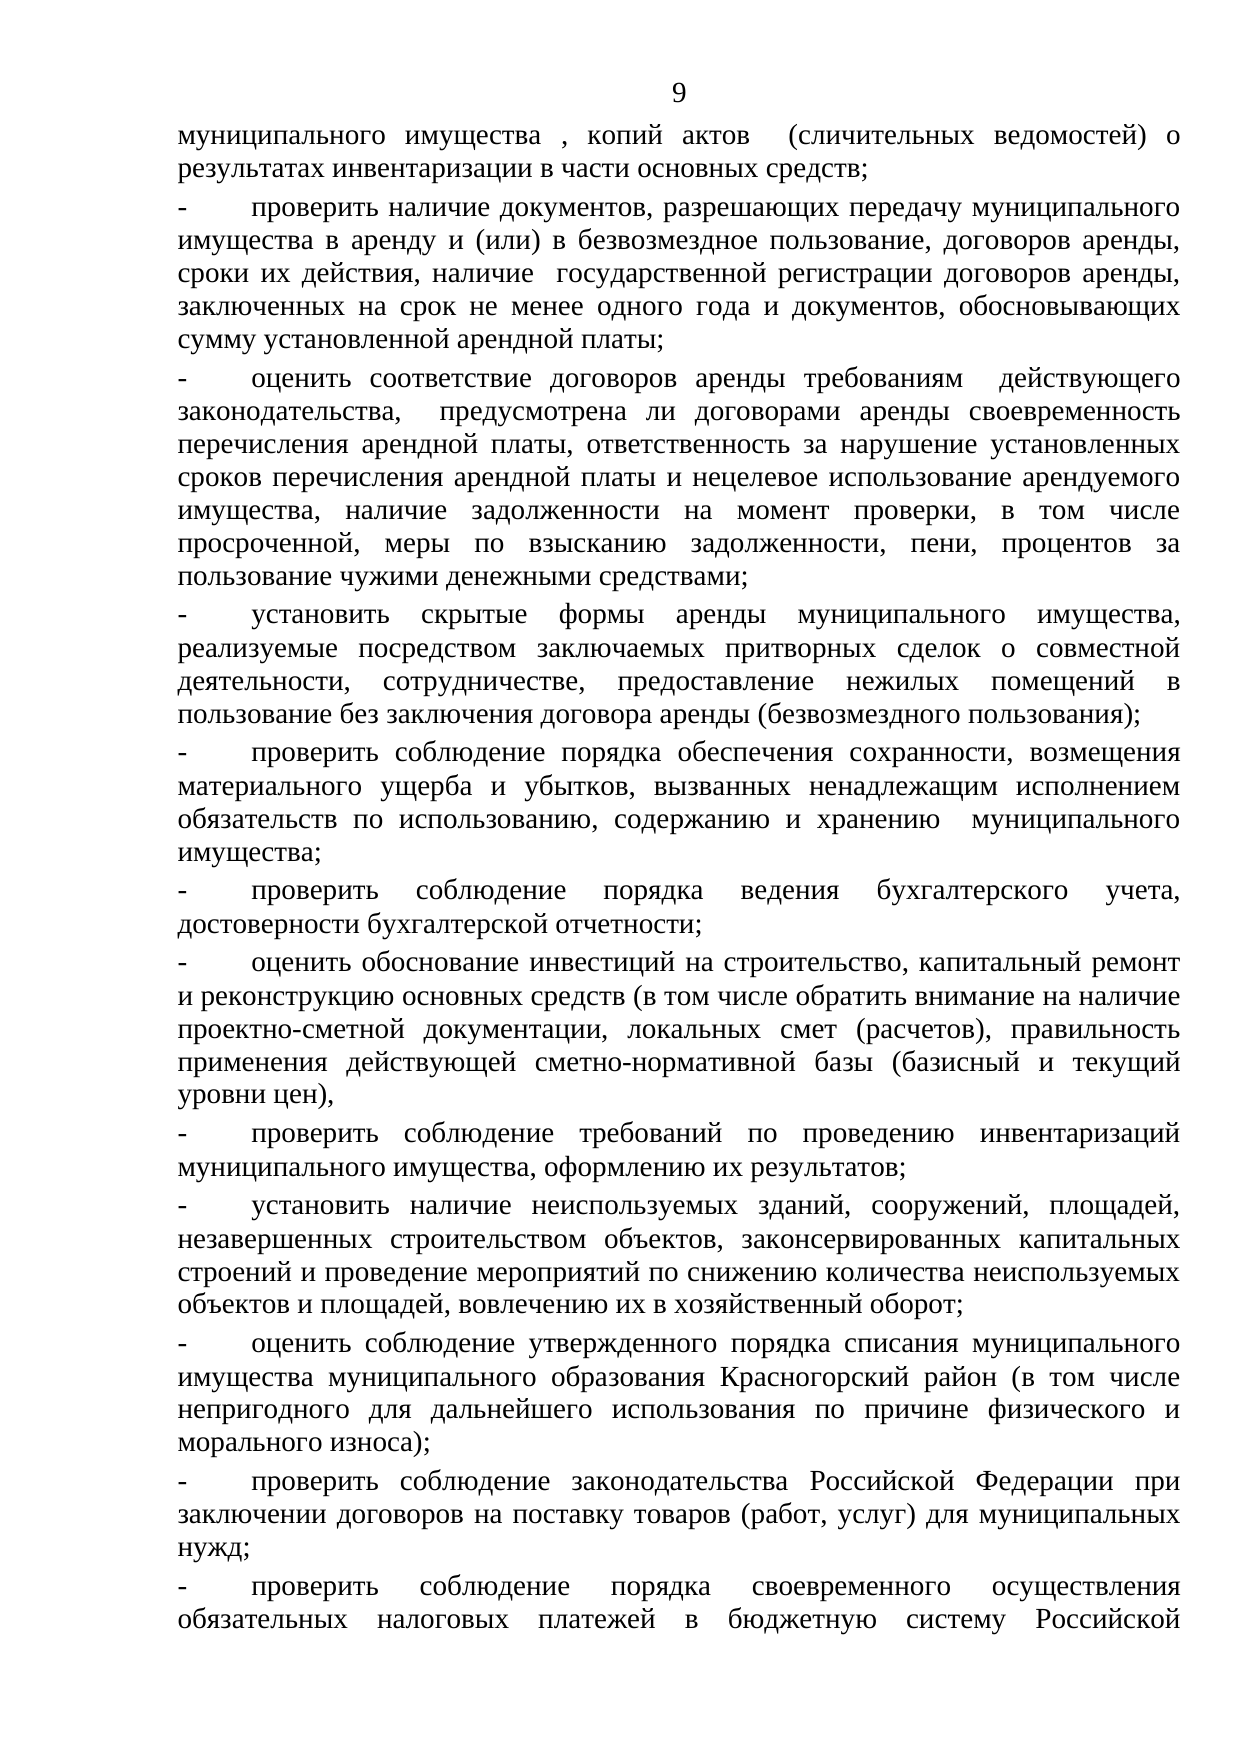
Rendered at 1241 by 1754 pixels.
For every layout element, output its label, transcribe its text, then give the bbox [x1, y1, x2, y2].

list проверить соблюдение порядка ведения бухгалтерского учета, достоверности бухгалтерской отчетности; [177, 873, 1181, 939]
list оценить соблюдение утвержденного порядка списания муниципального имущества муниципального образования Красногорский район (в том числе непригодного для дальнейшего использования по причине физического и морального износа); [177, 1326, 1181, 1458]
list установить скрытые формы аренды муниципального имущества, реализуемые посредством заключаемых притворных сделок о совместной деятельности, сотрудничестве, предоставление нежилых помещений в пользование без заключения договора аренды (безвозмездного пользования); [177, 598, 1181, 729]
list проверить соблюдение требований по проведению инвентаризаций муниципального имущества, оформлению их результатов; [177, 1116, 1181, 1182]
list проверить соблюдение законодательства Российской Федерации при заключении договоров на поставку товаров (работ, услуг) для муниципальных нужд; [177, 1464, 1181, 1563]
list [177, 118, 1181, 184]
list оценить обоснование инвестиций на строительство, капитальный ремонт и реконструкцию основных средств (в том числе обратить внимание на наличие проектно-сметной документации, локальных смет (расчетов), правильность применения действующей сметно-нормативной базы (базисный и текущий уровни цен), [177, 946, 1181, 1110]
list проверить соблюдение порядка обеспечения сохранности, возмещения материального ущерба и убытков, вызванных ненадлежащим исполнением обязательств по использованию, содержанию и хранению муниципального имущества; [177, 736, 1181, 867]
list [177, 1569, 1181, 1635]
list оценить соответствие договоров аренды требованиям действующего законодательства, предусмотрена ли договорами аренды своевременность перечисления арендной платы, ответственность за нарушение установленных сроков перечисления арендной платы и нецелевое использование арендуемого имущества, наличие задолженности на момент проверки, в том числе просроченной, меры по взысканию задолженности, пени, процентов за пользование чужими денежными средствами; [177, 361, 1181, 591]
list проверить наличие документов, разрешающих передачу муниципального имущества в аренду и (или) в безвозмездное пользование, договоров аренды, сроки их действия, наличие государственной регистрации договоров аренды, заключенных на срок не менее одного года и документов, обосновывающих сумму установленной арендной платы; [177, 190, 1181, 355]
list установить наличие неиспользуемых зданий, сооружений, площадей, незавершенных строительством объектов, законсервированных капитальных строений и проведение мероприятий по снижению количества неиспользуемых объектов и площадей, вовлечению их в хозяйственный оборот; [177, 1188, 1181, 1320]
